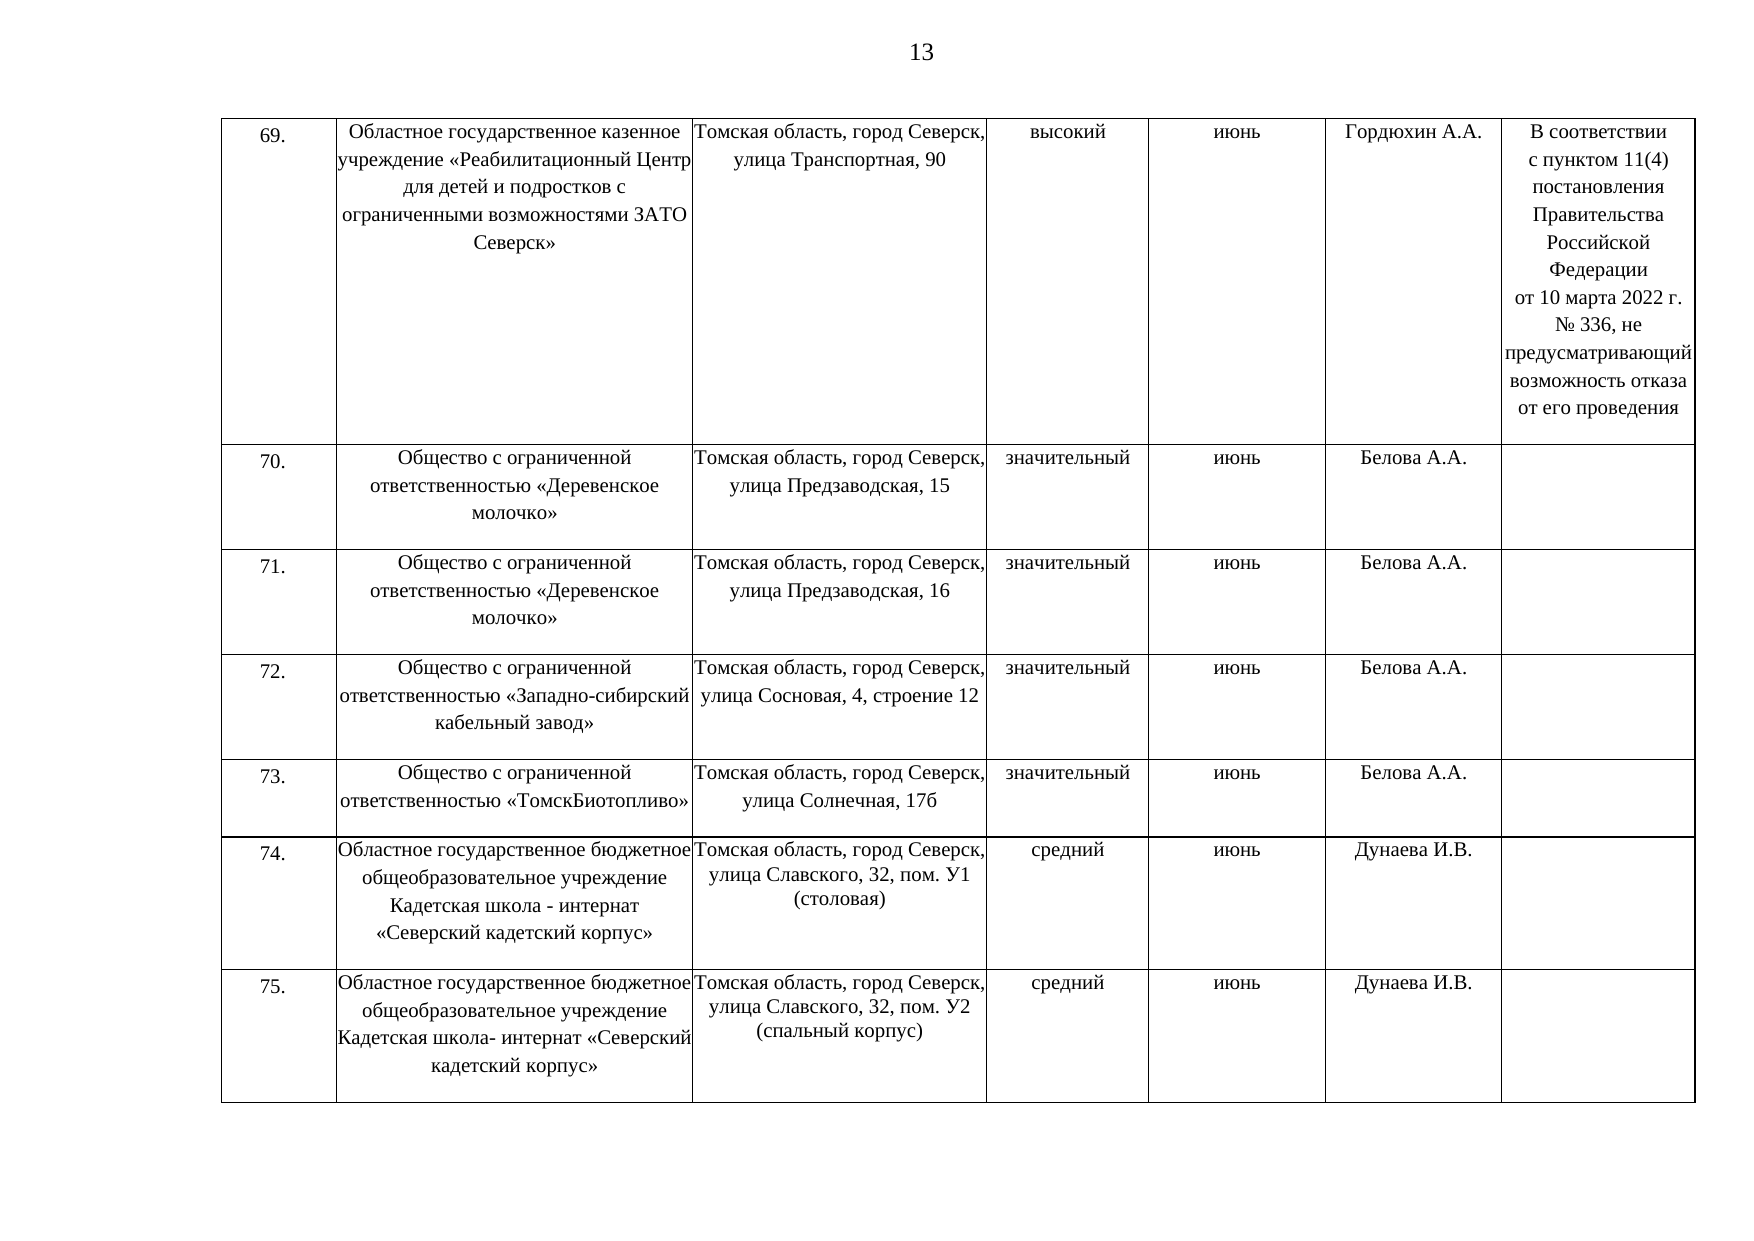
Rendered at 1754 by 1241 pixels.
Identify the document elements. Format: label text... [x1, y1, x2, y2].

table_cell [1502, 655, 1694, 759]
table_cell Общество с ограниченной ответственностью «Деревенское молочко» [337, 445, 692, 549]
table_cell Общество с ограниченной ответственностью «Западно-сибирский кабельный завод» [337, 655, 692, 759]
table_cell [222, 655, 336, 759]
table_cell [222, 550, 336, 654]
table_cell [1502, 970, 1694, 1102]
table_cell средний [987, 970, 1148, 1102]
table_cell Областное государственное бюджетное общеобразовательное учреждение Кадетская школа- интернат «Северский кадетский корпус» [337, 970, 692, 1102]
table_cell [1502, 838, 1694, 969]
table_cell Белова А.А. [1326, 550, 1501, 654]
table_cell Томская область, город Северск, улица Славского, 32, пом. У1 (столовая) [693, 838, 986, 969]
table_cell средний [987, 838, 1148, 969]
table_cell Общество с ограниченной ответственностью «Деревенское молочко» [337, 550, 692, 654]
table_cell [1502, 550, 1694, 654]
table_cell [1502, 760, 1694, 836]
table_cell Общество с ограниченной ответственностью «ТомскБиотопливо» [337, 760, 692, 836]
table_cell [337, 119, 692, 444]
table_cell [222, 838, 336, 969]
table_cell июнь [1149, 760, 1325, 836]
table_cell Дунаева И.В. [1326, 970, 1501, 1102]
table_cell значительный [987, 445, 1148, 549]
table_cell Томская область, город Северск, улица Солнечная, 17б [693, 760, 986, 836]
table_cell высокий [987, 119, 1148, 444]
table_cell [222, 760, 336, 836]
table_cell значительный [987, 655, 1148, 759]
table_cell Областное государственное бюджетное общеобразовательное учреждение Кадетская школа - интернат «Северский кадетский корпус» [337, 838, 692, 969]
table_cell Томская область, город Северск, улица Предзаводская, 15 [693, 445, 986, 549]
table_cell Гордюхин А.А. [1326, 119, 1501, 444]
table_cell [1502, 445, 1694, 549]
table_cell Томская область, город Северск, улица Транспортная, 90 [693, 119, 986, 444]
table_cell июнь [1149, 655, 1325, 759]
table_cell июнь [1149, 550, 1325, 654]
table_cell Томская область, город Северск, улица Славского, 32, пом. У2 (спальный корпус) [693, 970, 986, 1102]
table_cell Томская область, город Северск, улица Предзаводская, 16 [693, 550, 986, 654]
table_cell июнь [1149, 970, 1325, 1102]
table_cell [222, 970, 336, 1102]
table_cell значительный [987, 760, 1148, 836]
table_cell [222, 119, 336, 444]
table_cell Дунаева И.В. [1326, 838, 1501, 969]
table_cell июнь [1149, 119, 1325, 444]
table_cell [222, 445, 336, 549]
table_cell июнь [1149, 838, 1325, 969]
table_cell Белова А.А. [1326, 760, 1501, 836]
table_cell Белова А.А. [1326, 655, 1501, 759]
table_cell июнь [1149, 445, 1325, 549]
table_cell Томская область, город Северск, улица Сосновая, 4, строение 12 [693, 655, 986, 759]
table_cell значительный [987, 550, 1148, 654]
table_cell Белова А.А. [1326, 445, 1501, 549]
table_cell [1502, 119, 1694, 444]
